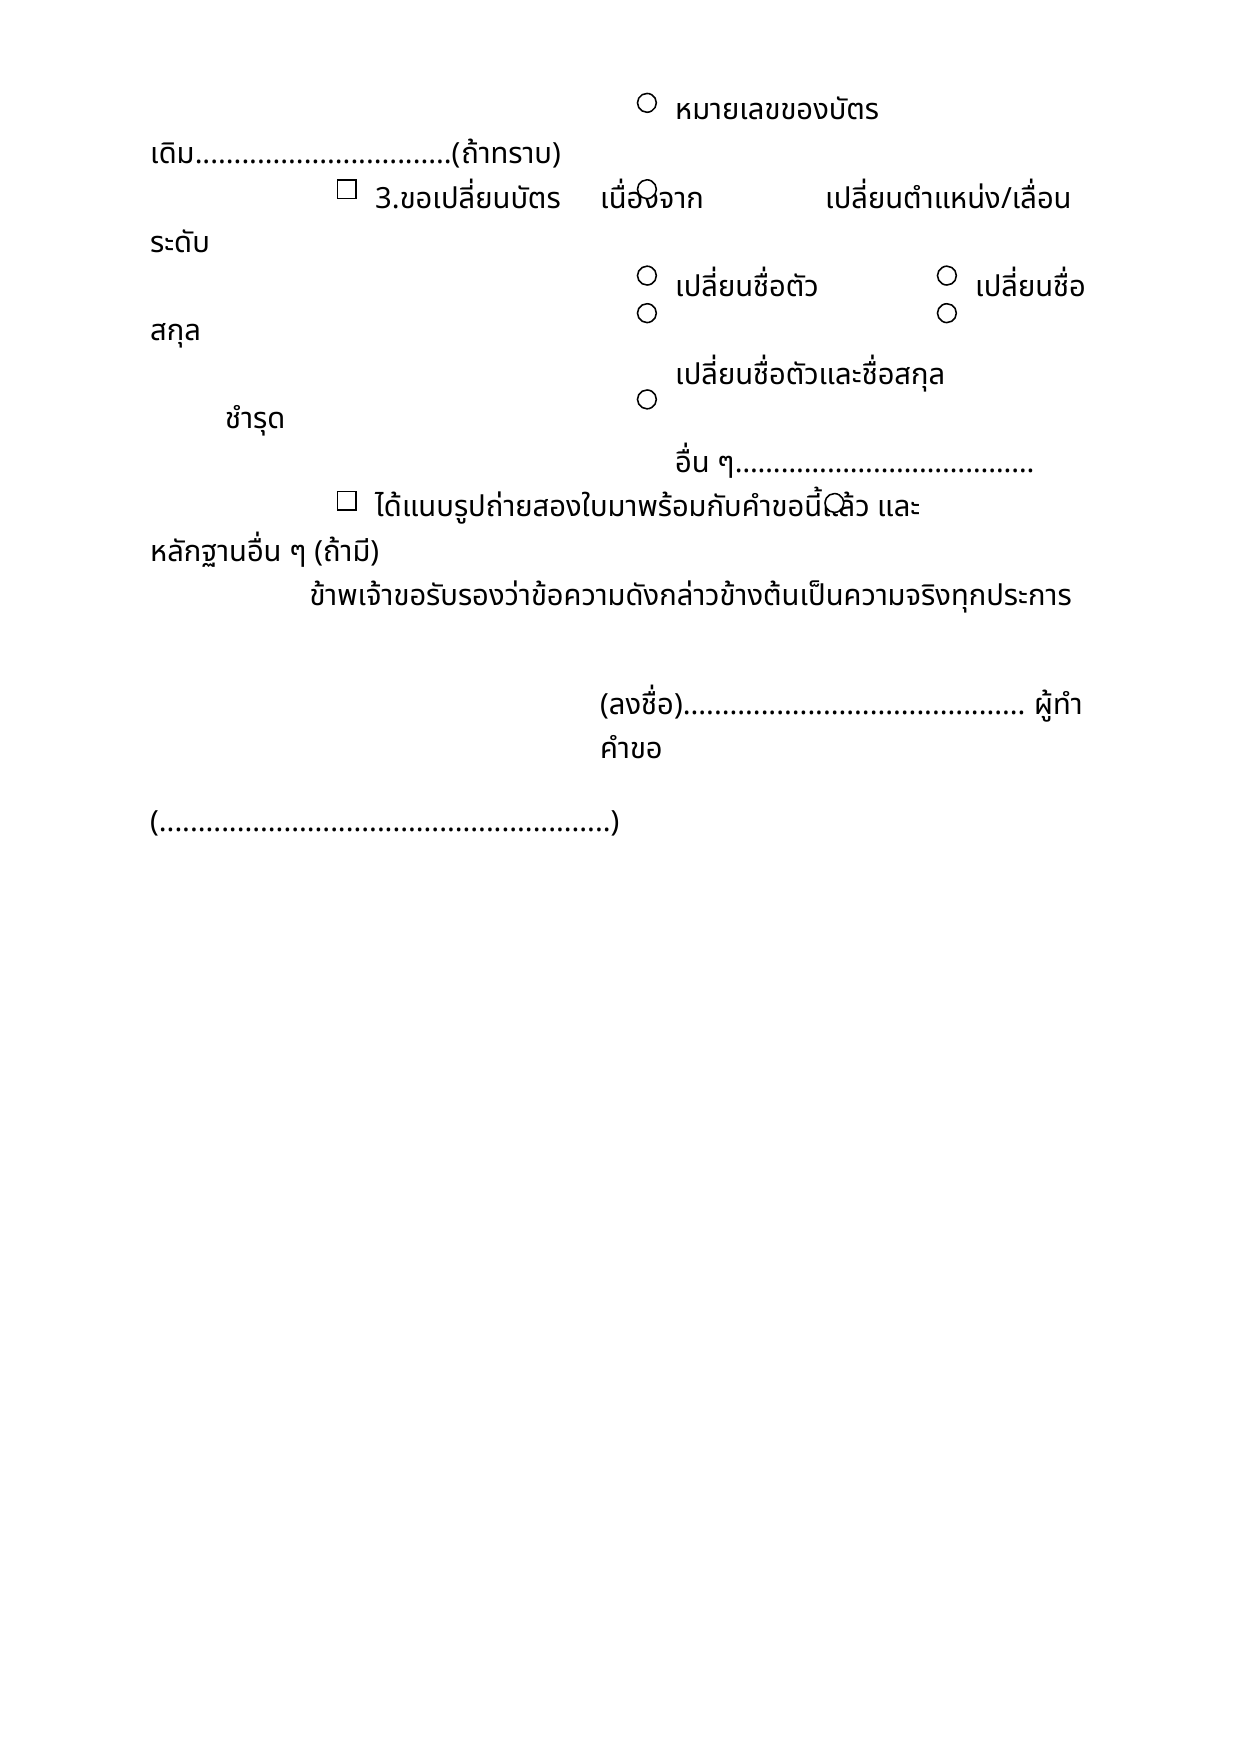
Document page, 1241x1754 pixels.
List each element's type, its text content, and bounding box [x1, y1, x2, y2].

text เปลี่ยนชื่อตัวและชื่อสกุล ชำรุด [150, 353, 1090, 442]
text หมายเลขของบัตรเดิม.................................(ถ้าทราบ) [150, 89, 1090, 177]
text (ลงชื่อ)............................................ ผู้ทำคำขอ [600, 683, 1090, 771]
text 3.ขอเปลี่ยนบัตร เนื่องจาก เปลี่ยนตำแหน่ง/เลื่อนระดับ [150, 177, 1090, 265]
text อื่น ๆ………………………………… [150, 442, 1090, 486]
text ได้แนบรูปถ่ายสองใบมาพร้อมกับคำขอนี้แล้ว และ หลักฐานอื่น ๆ (ถ้ามี) [150, 486, 1090, 574]
text เปลี่ยนชื่อตัว เปลี่ยนชื่อสกุล [150, 265, 1090, 353]
text ข้าพเจ้าขอรับรองว่าข้อความดังกล่าวข้างต้นเป็นความจริงทุกประการ [150, 574, 1090, 618]
text (..........................................................) [150, 771, 1090, 840]
